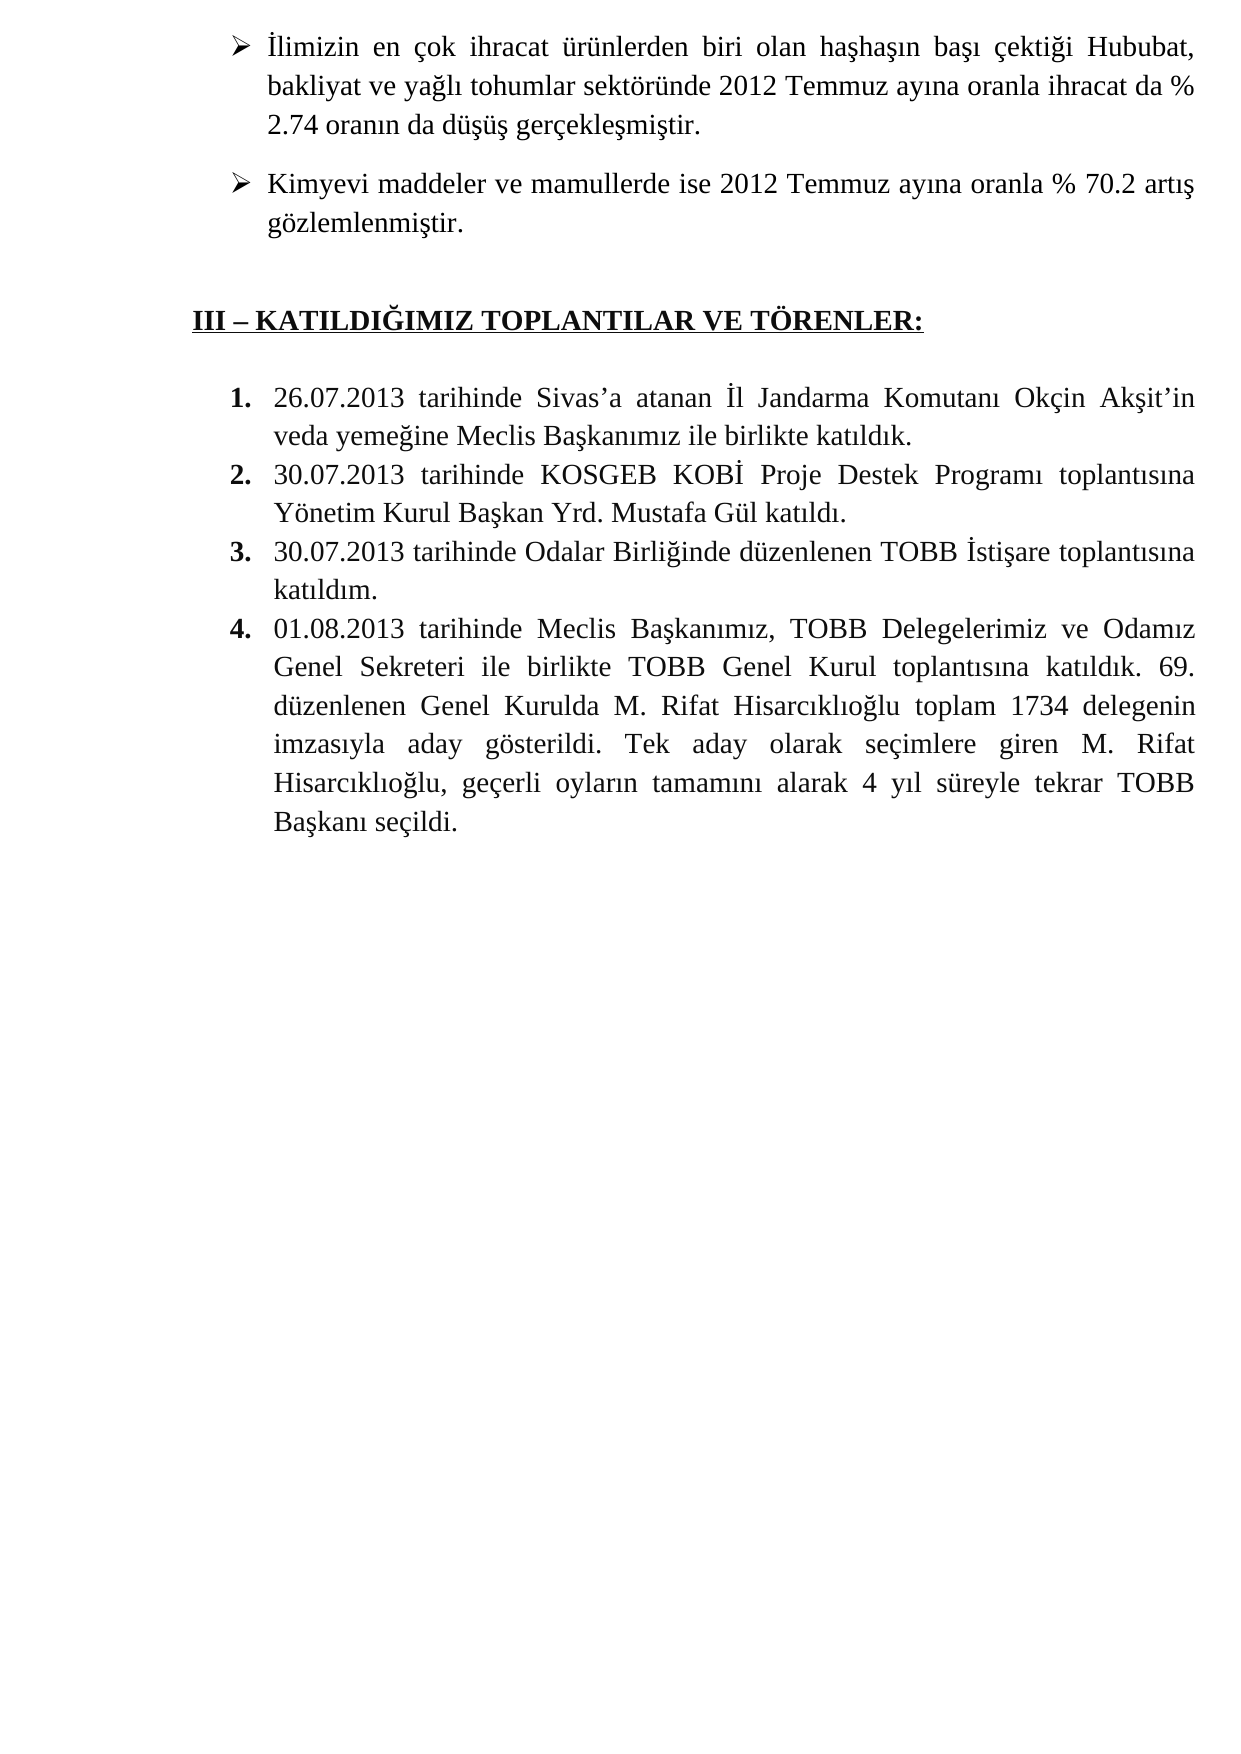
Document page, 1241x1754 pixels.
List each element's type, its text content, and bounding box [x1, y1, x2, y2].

text III – KATILDIĞIMIZ TOPLANTILAR VE TÖRENLER: [192, 303, 1196, 336]
list 26.07.2013 tarihinde Sivas’a atanan İl Jandarma Komutanı Okçin Akşit’in veda yemeğine Meclis Başkanımız ile birlikte katıldık. [229, 380, 1196, 452]
list Kimyevi maddeler ve mamullerde ise 2012 Temmuz ayına oranla % 70.2 artış gözlemlenmiştir. [229, 166, 1196, 238]
list 30.07.2013 tarihinde KOSGEB KOBİ Proje Destek Programı toplantısına Yönetim Kurul Başkan Yrd. Mustafa Gül katıldı. [229, 457, 1196, 529]
list 01.08.2013 tarihinde Meclis Başkanımız, TOBB Delegelerimiz ve Odamız Genel Sekreteri ile birlikte TOBB Genel Kurul toplantısına katıldık. 69. düzenlenen Genel Kurulda M. Rifat Hisarcıklıoğlu toplam 1734 delegenin imzasıyla aday gösterildi. Tek aday olarak seçimlere giren M. Rifat Hisarcıklıoğlu, geçerli oyların tamamını alarak 4 yıl süreyle tekrar TOBB Başkanı seçildi. [229, 611, 1196, 837]
list İlimizin en çok ihracat ürünlerden biri olan haşhaşın başı çektiği Hububat, bakliyat ve yağlı tohumlar sektöründe 2012 Temmuz ayına oranla ihracat da % 2.74 oranın da düşüş gerçekleşmiştir. [229, 29, 1196, 140]
list 30.07.2013 tarihinde Odalar Birliğinde düzenlenen TOBB İstişare toplantısına katıldım. [229, 534, 1196, 606]
